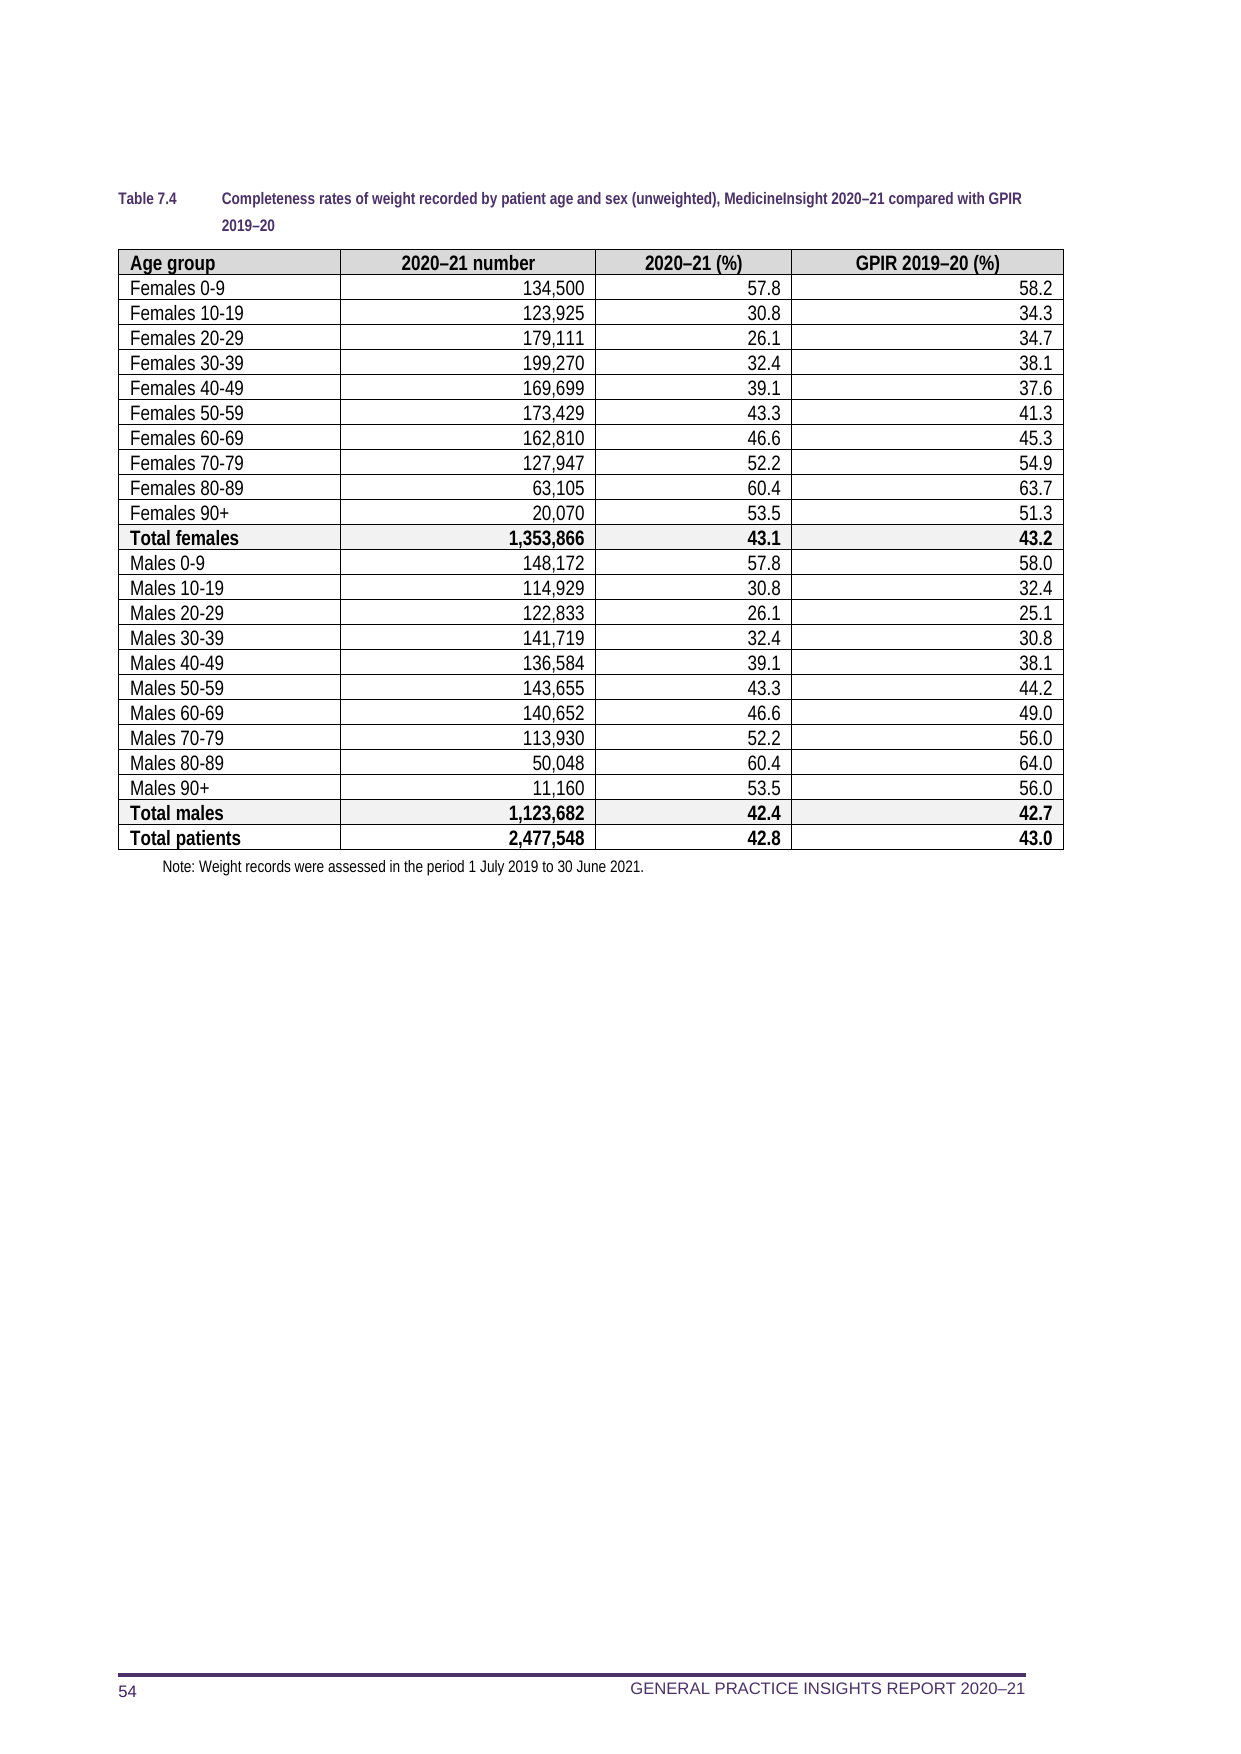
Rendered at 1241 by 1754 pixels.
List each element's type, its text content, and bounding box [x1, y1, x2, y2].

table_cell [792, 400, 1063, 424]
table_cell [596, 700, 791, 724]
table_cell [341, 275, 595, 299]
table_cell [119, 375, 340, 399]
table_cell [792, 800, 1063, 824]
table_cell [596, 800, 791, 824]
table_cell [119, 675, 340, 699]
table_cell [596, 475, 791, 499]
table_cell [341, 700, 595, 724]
title Table 7.4 Completeness rates of weight recorded by patient age and sex (unweighted), MedicineInsight 2020–21 compared with GPIR 2019–20 [118, 183, 1063, 237]
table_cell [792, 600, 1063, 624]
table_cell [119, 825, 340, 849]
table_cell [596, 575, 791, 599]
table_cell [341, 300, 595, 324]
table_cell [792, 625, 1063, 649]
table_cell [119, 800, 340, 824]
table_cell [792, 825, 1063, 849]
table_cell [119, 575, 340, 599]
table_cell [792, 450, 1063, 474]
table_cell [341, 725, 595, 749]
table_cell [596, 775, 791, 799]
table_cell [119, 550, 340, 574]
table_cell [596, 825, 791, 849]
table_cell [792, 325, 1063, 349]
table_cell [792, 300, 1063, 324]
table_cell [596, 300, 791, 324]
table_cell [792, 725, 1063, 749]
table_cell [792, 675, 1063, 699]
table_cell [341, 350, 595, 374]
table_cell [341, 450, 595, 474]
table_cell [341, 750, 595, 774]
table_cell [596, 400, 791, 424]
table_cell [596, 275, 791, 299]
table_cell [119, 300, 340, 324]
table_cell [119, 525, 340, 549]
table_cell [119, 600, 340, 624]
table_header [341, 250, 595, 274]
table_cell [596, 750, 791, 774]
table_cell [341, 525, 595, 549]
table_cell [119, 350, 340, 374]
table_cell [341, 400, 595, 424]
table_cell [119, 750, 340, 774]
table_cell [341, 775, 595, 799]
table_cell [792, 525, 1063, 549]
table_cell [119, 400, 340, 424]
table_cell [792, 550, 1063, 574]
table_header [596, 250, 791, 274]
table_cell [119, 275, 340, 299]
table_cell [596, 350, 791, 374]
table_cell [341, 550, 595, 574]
text Note: Weight records were assessed in the period 1 July 2019 to 30 June 2021. [162, 857, 1063, 876]
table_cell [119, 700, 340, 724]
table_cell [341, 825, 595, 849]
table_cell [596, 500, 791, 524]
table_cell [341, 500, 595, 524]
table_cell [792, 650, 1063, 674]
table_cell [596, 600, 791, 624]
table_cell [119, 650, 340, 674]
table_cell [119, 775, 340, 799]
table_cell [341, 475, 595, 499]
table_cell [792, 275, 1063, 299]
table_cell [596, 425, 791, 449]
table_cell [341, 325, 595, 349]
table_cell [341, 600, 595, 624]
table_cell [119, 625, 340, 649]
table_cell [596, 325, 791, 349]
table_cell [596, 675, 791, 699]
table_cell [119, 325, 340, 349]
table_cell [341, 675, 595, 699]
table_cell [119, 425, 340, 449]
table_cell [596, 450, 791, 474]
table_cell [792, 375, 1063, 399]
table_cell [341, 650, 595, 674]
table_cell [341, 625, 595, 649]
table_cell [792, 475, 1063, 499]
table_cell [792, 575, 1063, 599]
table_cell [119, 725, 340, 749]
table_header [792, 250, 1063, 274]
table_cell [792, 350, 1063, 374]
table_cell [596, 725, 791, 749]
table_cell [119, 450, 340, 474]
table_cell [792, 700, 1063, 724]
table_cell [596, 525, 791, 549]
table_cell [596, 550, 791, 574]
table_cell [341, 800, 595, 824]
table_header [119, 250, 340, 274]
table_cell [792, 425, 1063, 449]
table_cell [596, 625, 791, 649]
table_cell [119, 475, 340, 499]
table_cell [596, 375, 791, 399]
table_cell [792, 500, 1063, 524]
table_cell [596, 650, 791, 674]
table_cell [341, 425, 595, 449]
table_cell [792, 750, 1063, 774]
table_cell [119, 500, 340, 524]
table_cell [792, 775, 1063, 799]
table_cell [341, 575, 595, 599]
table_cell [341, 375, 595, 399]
